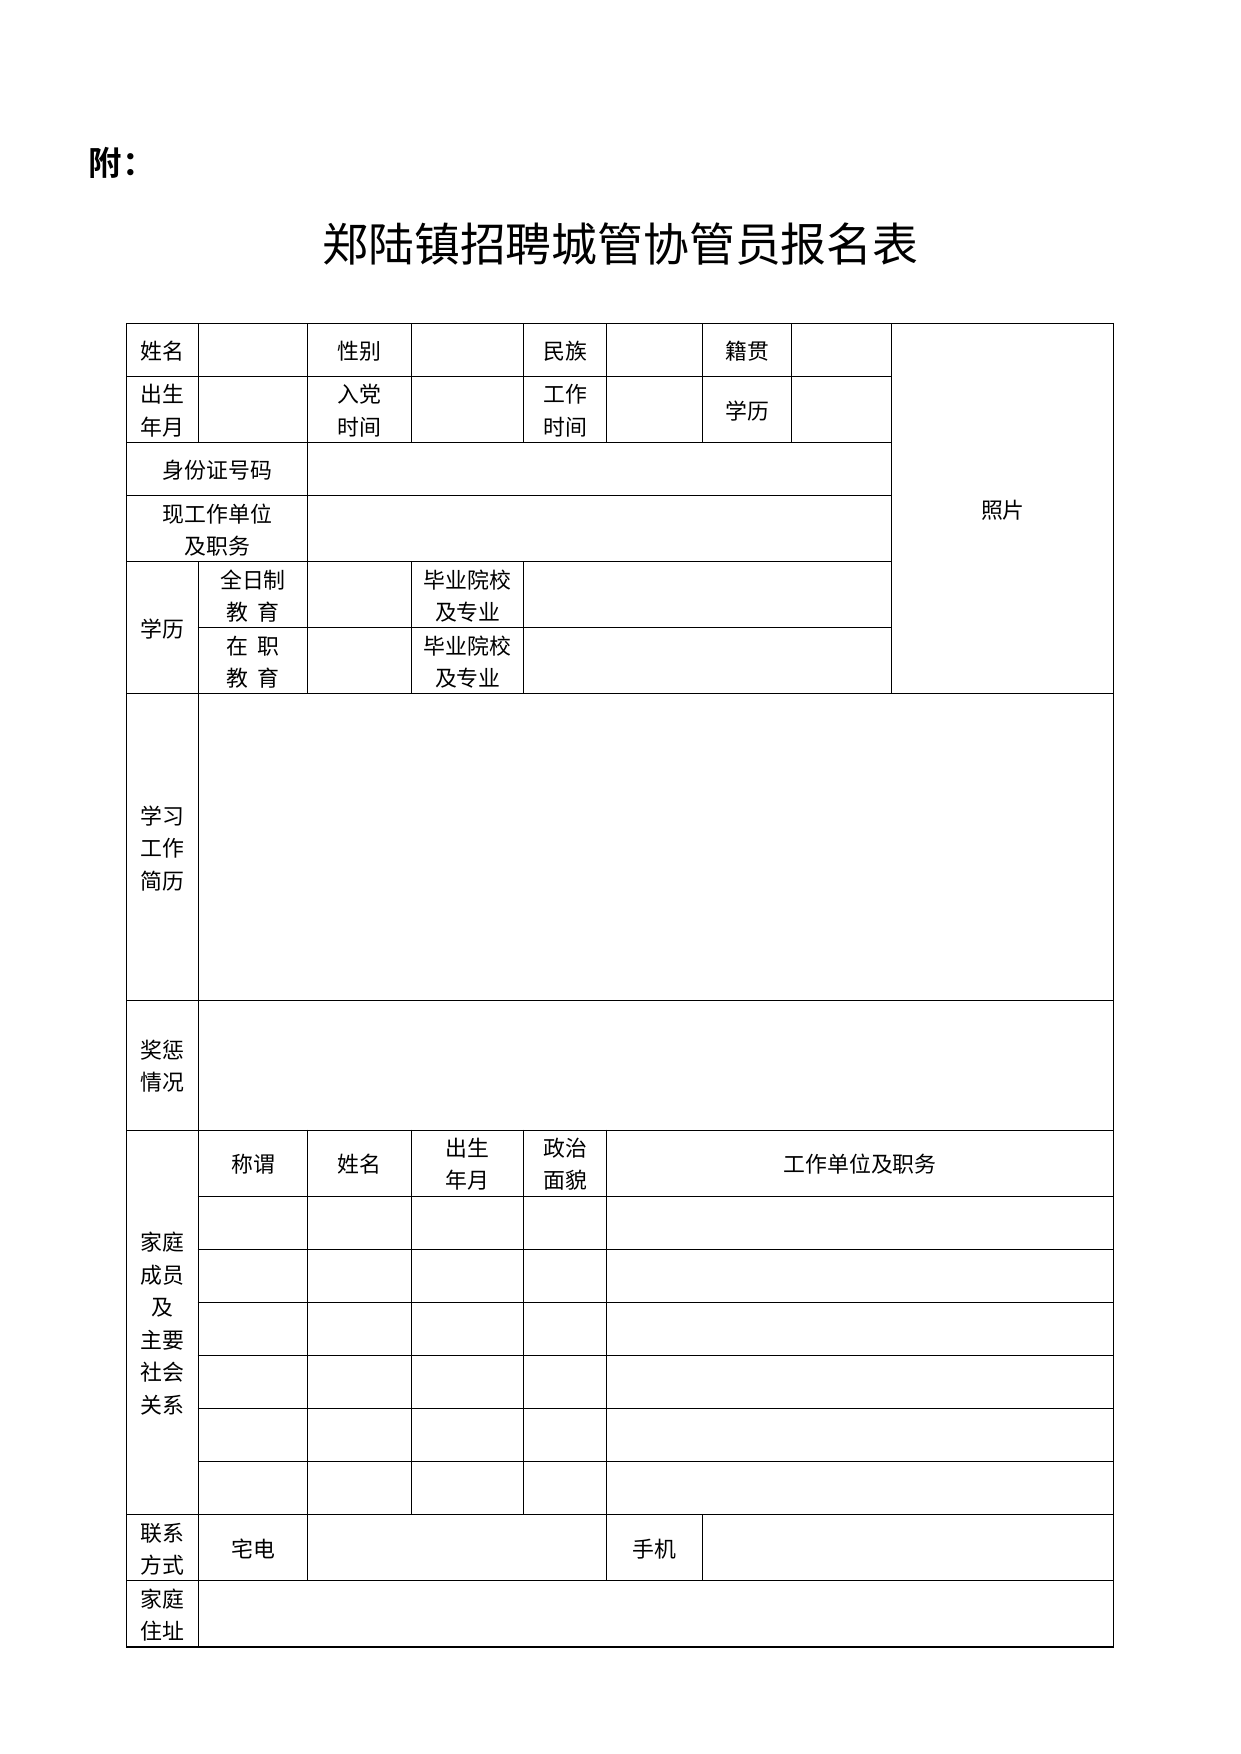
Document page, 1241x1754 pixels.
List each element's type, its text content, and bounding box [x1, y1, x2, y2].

table_header 照片 [892, 324, 1113, 693]
table_header 籍贯 [703, 324, 791, 376]
table_cell 现工作单位 及职务 [127, 496, 307, 561]
table_cell 称谓 [199, 1131, 307, 1196]
table_cell 姓名 [308, 1131, 411, 1196]
table_header 性别 [308, 324, 411, 376]
table_cell 学历 [703, 377, 791, 442]
table_cell [308, 1515, 606, 1580]
table_cell [524, 1356, 606, 1408]
table_cell [524, 628, 891, 693]
table_cell [703, 1515, 1113, 1580]
table_cell 入党 时间 [308, 377, 411, 442]
table_cell 工作 时间 [524, 377, 606, 442]
table_cell [607, 1250, 1113, 1302]
table_cell 身份证号码 [127, 443, 307, 495]
table_cell [199, 1303, 307, 1355]
table_cell [199, 1462, 307, 1514]
table_cell [308, 628, 411, 693]
table_cell [199, 1409, 307, 1461]
text 郑陆镇招聘城管协管员报名表 [89, 193, 1152, 290]
table_cell [412, 1356, 523, 1408]
table_cell 宅电 [199, 1515, 307, 1580]
table_cell [199, 1581, 1113, 1646]
table_header 民族 [524, 324, 606, 376]
table_cell [607, 1462, 1113, 1514]
table_cell [607, 1356, 1113, 1408]
table_cell [412, 377, 523, 442]
table_cell [524, 562, 891, 627]
table_cell [412, 1303, 523, 1355]
table_header 姓名 [127, 324, 198, 376]
table_cell [308, 1462, 411, 1514]
table_header [199, 324, 307, 376]
table_cell [199, 1197, 307, 1249]
table_cell [792, 377, 891, 442]
table_cell 出生 年月 [127, 377, 198, 442]
table_cell [199, 1001, 1113, 1129]
table_cell [524, 1197, 606, 1249]
table_cell 学习 工作 简历 [127, 694, 198, 999]
table_cell [607, 1197, 1113, 1249]
table_cell [524, 1303, 606, 1355]
table_cell 奖惩 情况 [127, 1001, 198, 1129]
text 附： [89, 128, 1152, 193]
table_cell [308, 443, 891, 495]
table_header [607, 324, 702, 376]
table_header [412, 324, 523, 376]
table_cell [199, 694, 1113, 999]
table_cell 家庭 成员 及 主要 社会 关系 [127, 1131, 198, 1514]
table_cell 手机 [607, 1515, 702, 1580]
table_cell 工作单位及职务 [607, 1131, 1113, 1196]
table_cell 联系 方式 [127, 1515, 198, 1580]
table_cell [308, 1197, 411, 1249]
table_cell 全日制 教 育 [199, 562, 307, 627]
table_cell [308, 1409, 411, 1461]
table_cell [607, 377, 702, 442]
table_header [792, 324, 891, 376]
table_cell [412, 1197, 523, 1249]
table_cell 毕业院校 及专业 [412, 562, 523, 627]
table_cell [308, 496, 891, 561]
table_cell [199, 377, 307, 442]
table_cell 毕业院校 及专业 [412, 628, 523, 693]
table_cell [199, 1250, 307, 1302]
table_cell [412, 1250, 523, 1302]
table_cell 在 职 教 育 [199, 628, 307, 693]
table_cell [524, 1250, 606, 1302]
table_cell 家庭 住址 [127, 1581, 198, 1646]
table_cell [308, 1250, 411, 1302]
table_cell [412, 1409, 523, 1461]
table_cell [607, 1303, 1113, 1355]
table_cell [308, 1303, 411, 1355]
table_cell [412, 1462, 523, 1514]
table_cell 出生 年月 [412, 1131, 523, 1196]
table_cell [607, 1409, 1113, 1461]
table_cell [308, 1356, 411, 1408]
table_cell [524, 1409, 606, 1461]
table_cell [308, 562, 411, 627]
table_cell 政治 面貌 [524, 1131, 606, 1196]
table_cell [524, 1462, 606, 1514]
table_cell 学历 [127, 562, 198, 693]
table_cell [199, 1356, 307, 1408]
